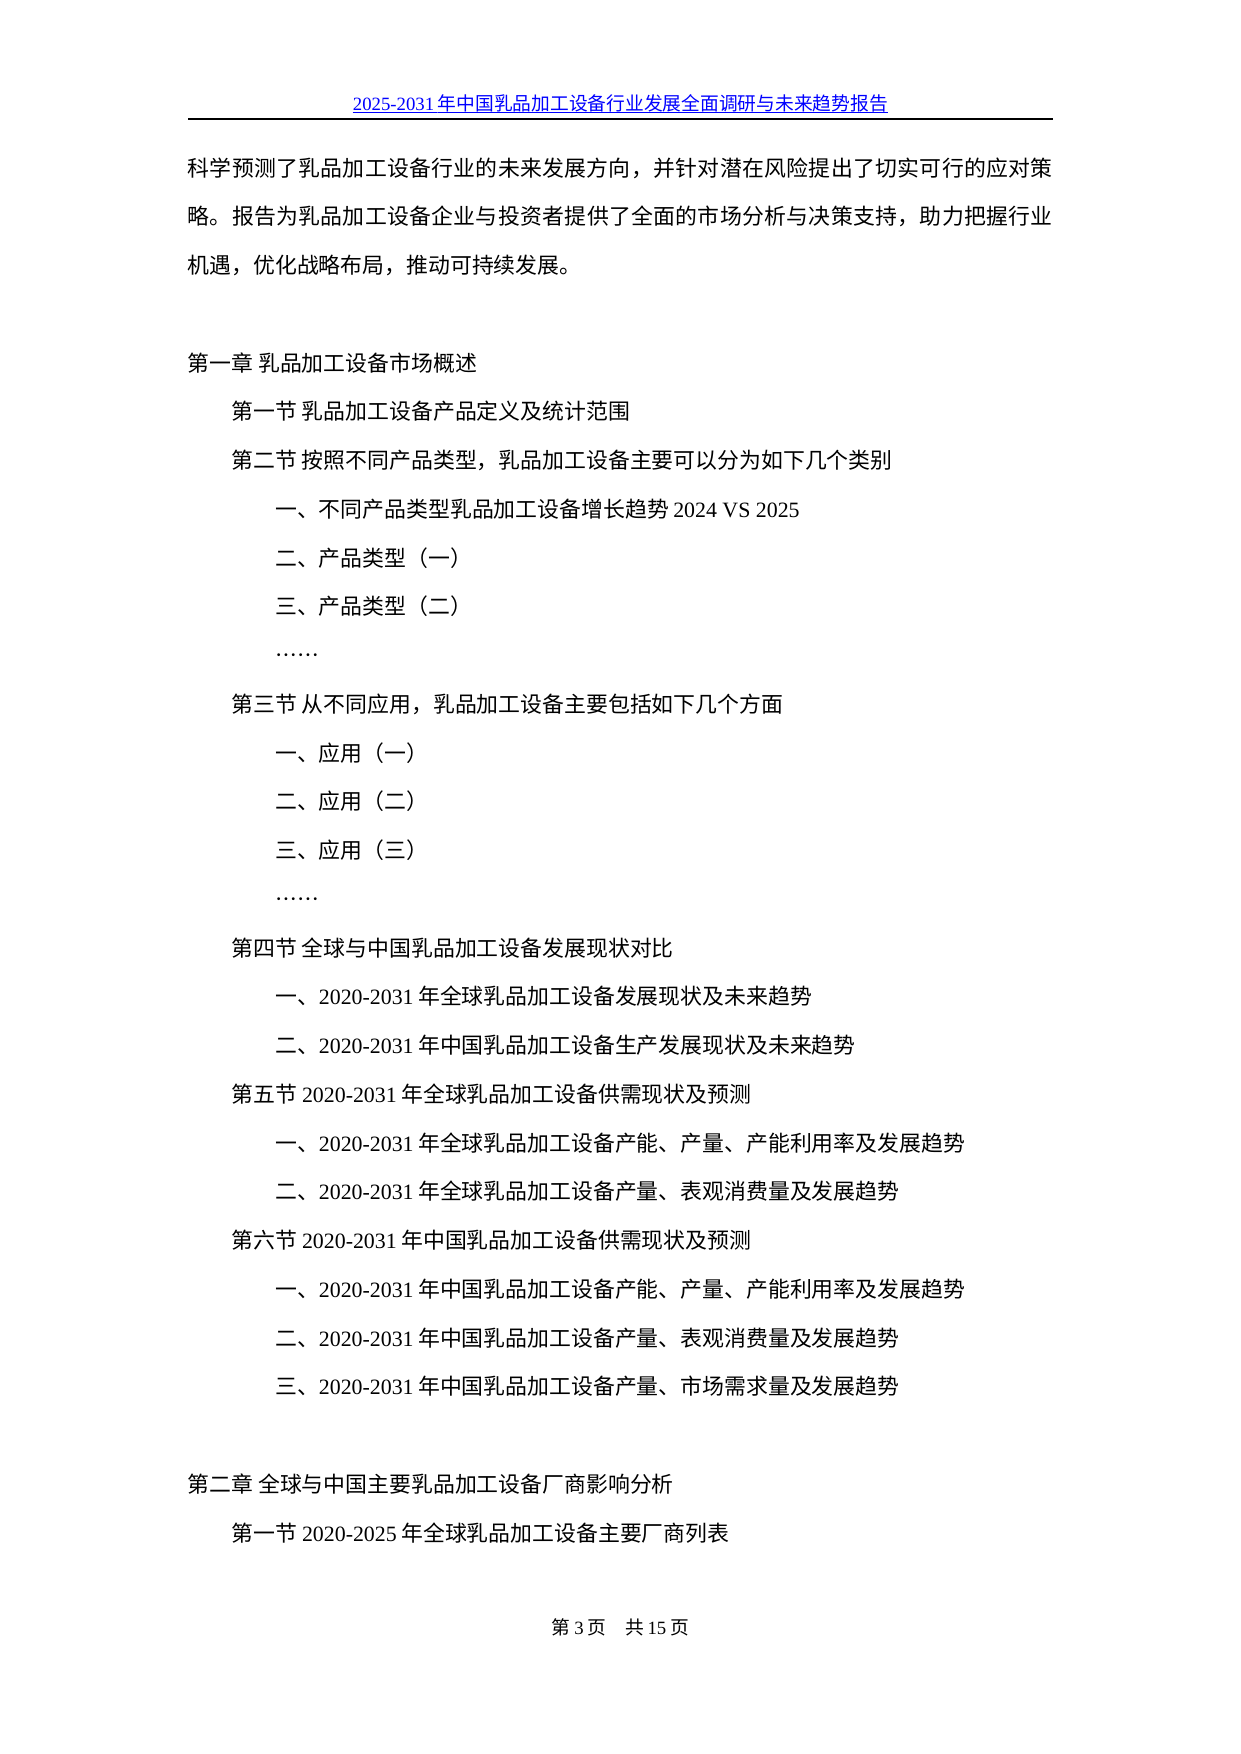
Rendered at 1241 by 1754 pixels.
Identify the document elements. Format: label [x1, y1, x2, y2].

text [187, 150, 1053, 1548]
